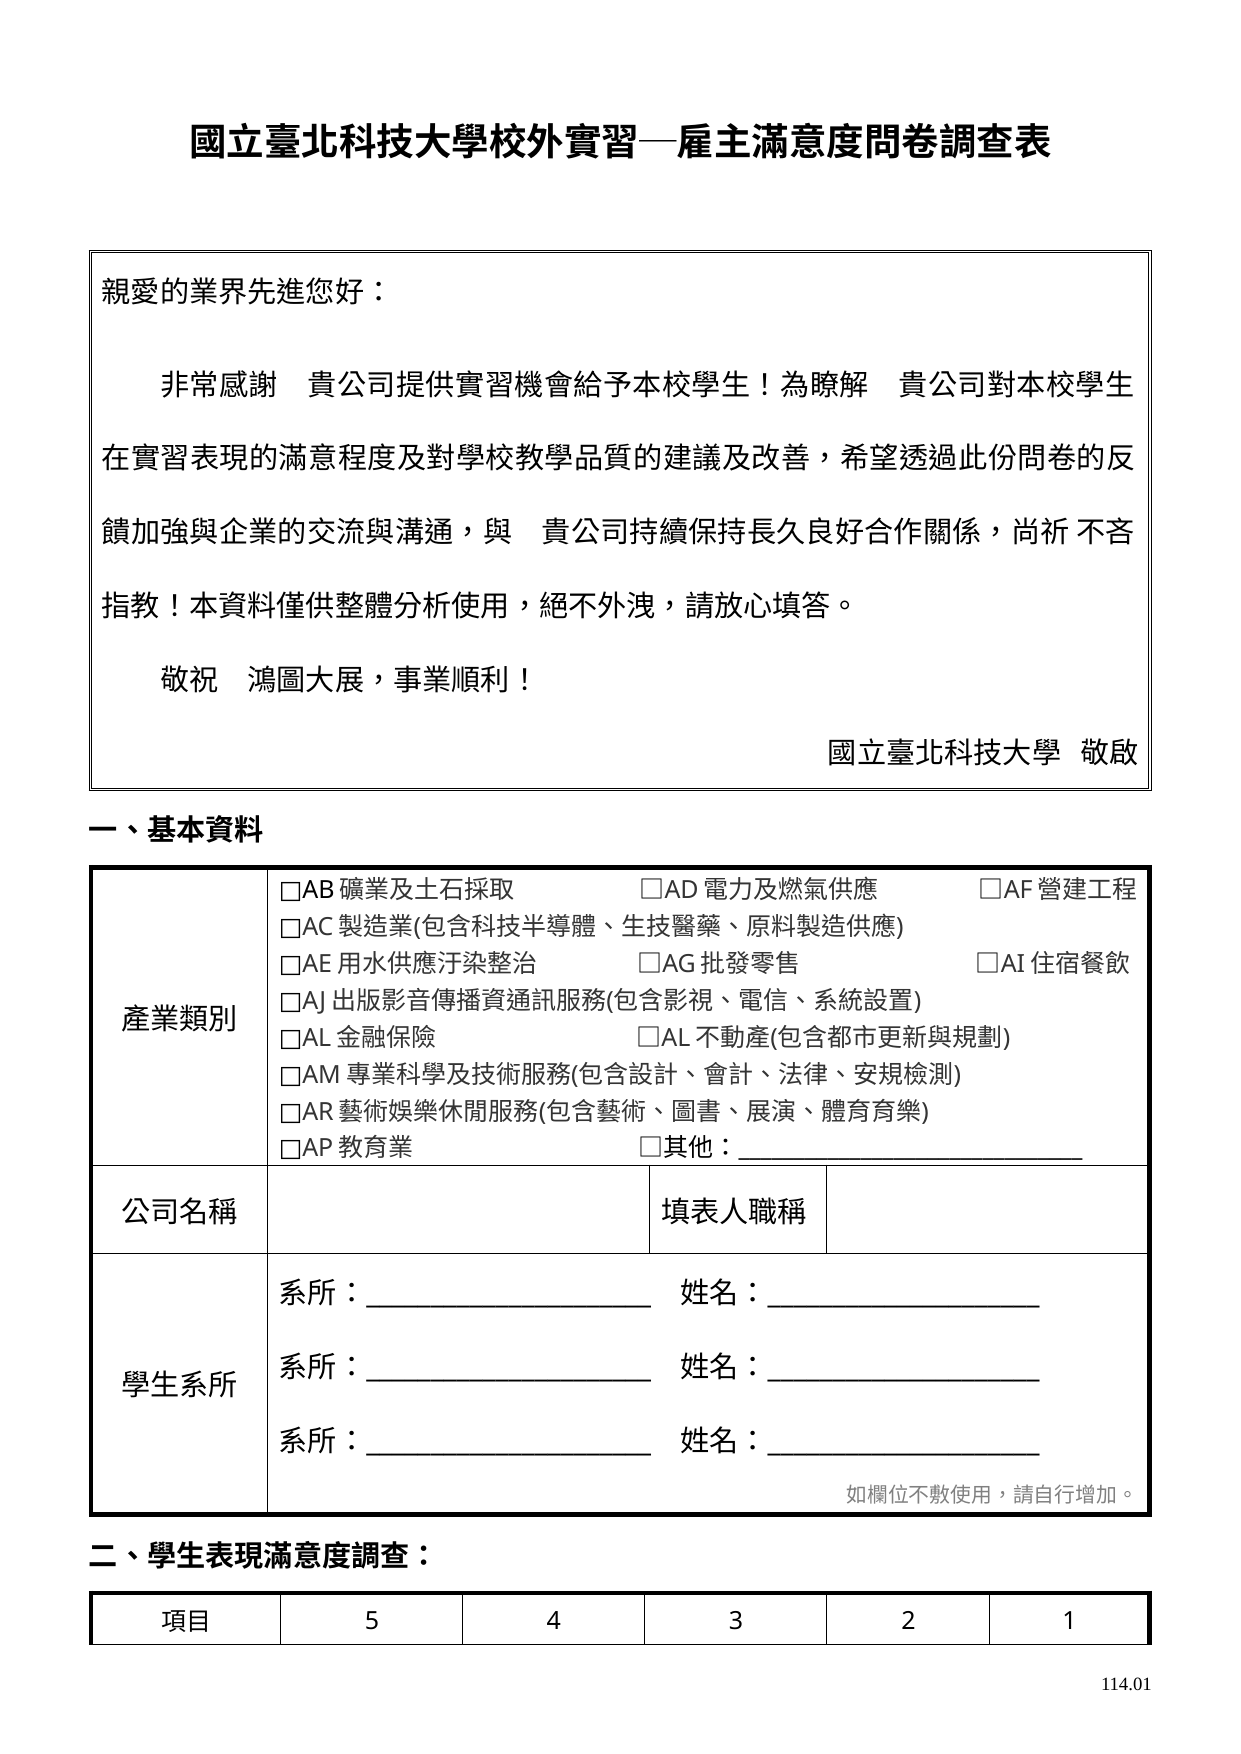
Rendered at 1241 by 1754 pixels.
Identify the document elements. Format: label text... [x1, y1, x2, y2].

table_cell 系所：______________________ 姓名：_____________________ 系所：______________________ 姓名：_____________________ 系所：______________________ 姓名：_____________________ 如欄位不敷使用，請自行增加。 [268, 1254, 1147, 1512]
table_header 項目 [93, 1595, 280, 1644]
table_header 3 [645, 1595, 826, 1644]
table_header □AB礦業及土石採取 □AD電力及燃氣供應 □AF營建工程 □AC製造業(包含科技半導體、生技醫藥、原料製造供應) □AE用水供應汙染整治 □AG批發零售 □AI住宿餐飲 □AJ出版影音傳播資通訊服務(包含影視、電信、系統設置) □AL金融保險 □AL不動產(包含都市更新與規劃) □AM專業科學及技術服務(包含設計、會計、法律、安規檢測) □AR藝術娛樂休閒服務(包含藝術、圖書、展演、體育育樂) □AP教育業 □其他：_______________________________ [268, 870, 1147, 1164]
table_header 2 [827, 1595, 989, 1644]
table_cell 填表人職稱 [650, 1166, 826, 1253]
table_header 5 [281, 1595, 462, 1644]
text 一、基本資料 [89, 791, 1152, 865]
table_cell 學生系所 [93, 1254, 267, 1512]
table_cell [827, 1166, 1147, 1253]
table_header 產業類別 [93, 870, 267, 1164]
table_header 1 [990, 1595, 1147, 1644]
table_cell [268, 1166, 649, 1253]
table_header 4 [463, 1595, 644, 1644]
text 二、學生表現滿意度調查： [89, 1517, 1152, 1591]
table_header 親愛的業界先進您好： 非常感謝 貴公司提供實習機會給予本校學生！為瞭解 貴公司對本校學生在實習表現的滿意程度及對學校教學品質的建議及改善，希望透過此份問卷的反饋加強與企業的交流與溝通，與 貴公司持續保持長久良好合作關係，尚祈 不吝指教！本資料僅供整體分析使用，絕不外洩，請放心填答。 敬祝 鴻圖大展，事業順利！ 國立臺北科技大學 敬啟 [92, 253, 1148, 788]
text 國立臺北科技大學校外實習─雇主滿意度問卷調查表 [89, 103, 1152, 176]
table_cell 公司名稱 [93, 1166, 267, 1253]
